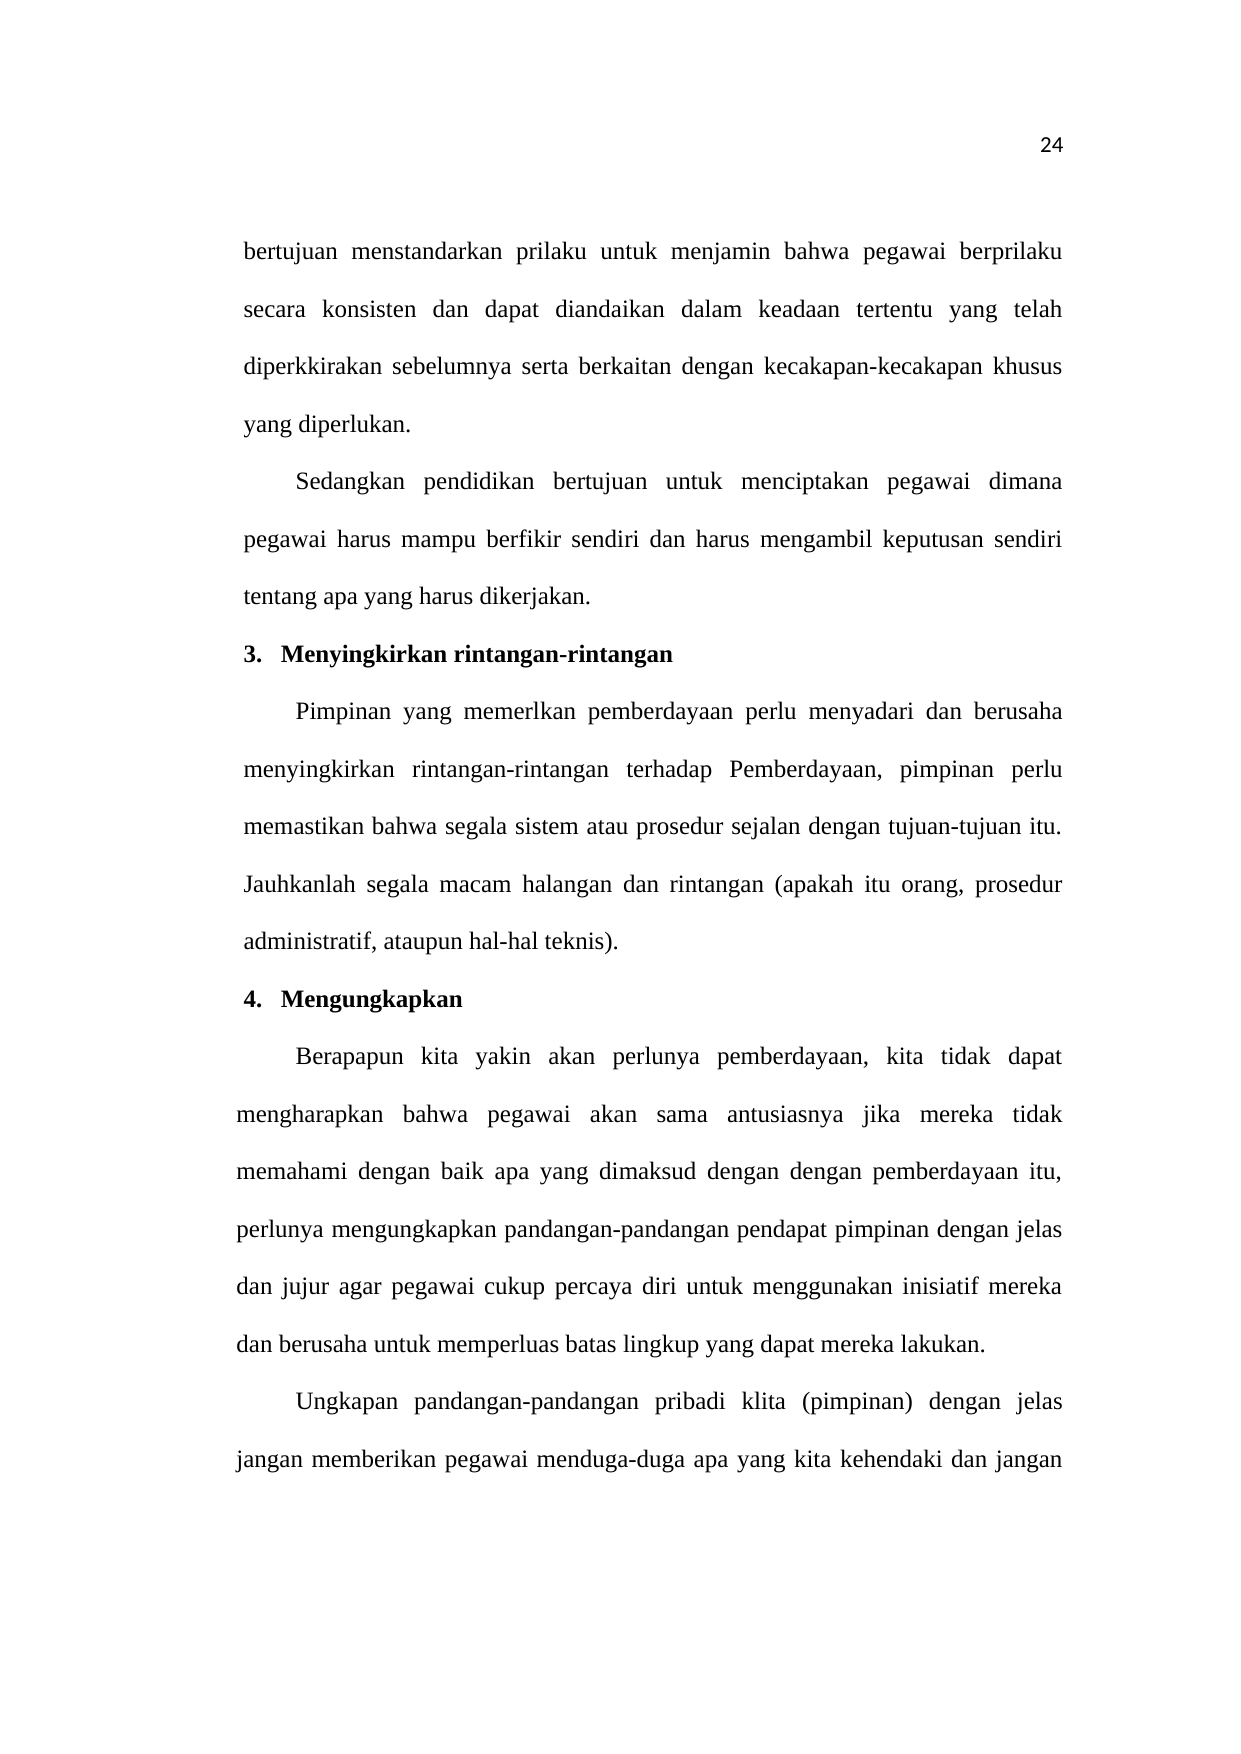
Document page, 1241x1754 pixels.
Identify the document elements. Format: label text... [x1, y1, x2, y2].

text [243, 236, 1063, 437]
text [236, 1386, 1063, 1472]
list Mengungkapkan [243, 984, 1063, 1012]
list Menyingkirkan rintangan-rintangan [243, 639, 1063, 667]
text Pimpinan yang memerlkan pemberdayaan perlu menyadari dan berusaha menyingkirkan rintangan-rintangan terhadap Pemberdayaan, pimpinan perlu memastikan bahwa segala sistem atau prosedur sejalan dengan tujuan-tujuan itu. Jauhkanlah segala macam halangan dan rintangan (apakah itu orang, prosedur administratif, ataupun hal-hal teknis). [243, 696, 1063, 955]
text Sedangkan pendidikan bertujuan untuk menciptakan pegawai dimana pegawai harus mampu berfikir sendiri dan harus mengambil keputusan sendiri tentang apa yang harus dikerjakan. [243, 466, 1063, 610]
text Berapapun kita yakin akan perlunya pemberdayaan, kita tidak dapat mengharapkan bahwa pegawai akan sama antusiasnya jika mereka tidak memahami dengan baik apa yang dimaksud dengan dengan pemberdayaan itu, perlunya mengungkapkan pandangan-pandangan pendapat pimpinan dengan jelas dan jujur agar pegawai cukup percaya diri untuk menggunakan inisiatif mereka dan berusaha untuk memperluas batas lingkup yang dapat mereka lakukan. [236, 1041, 1063, 1357]
